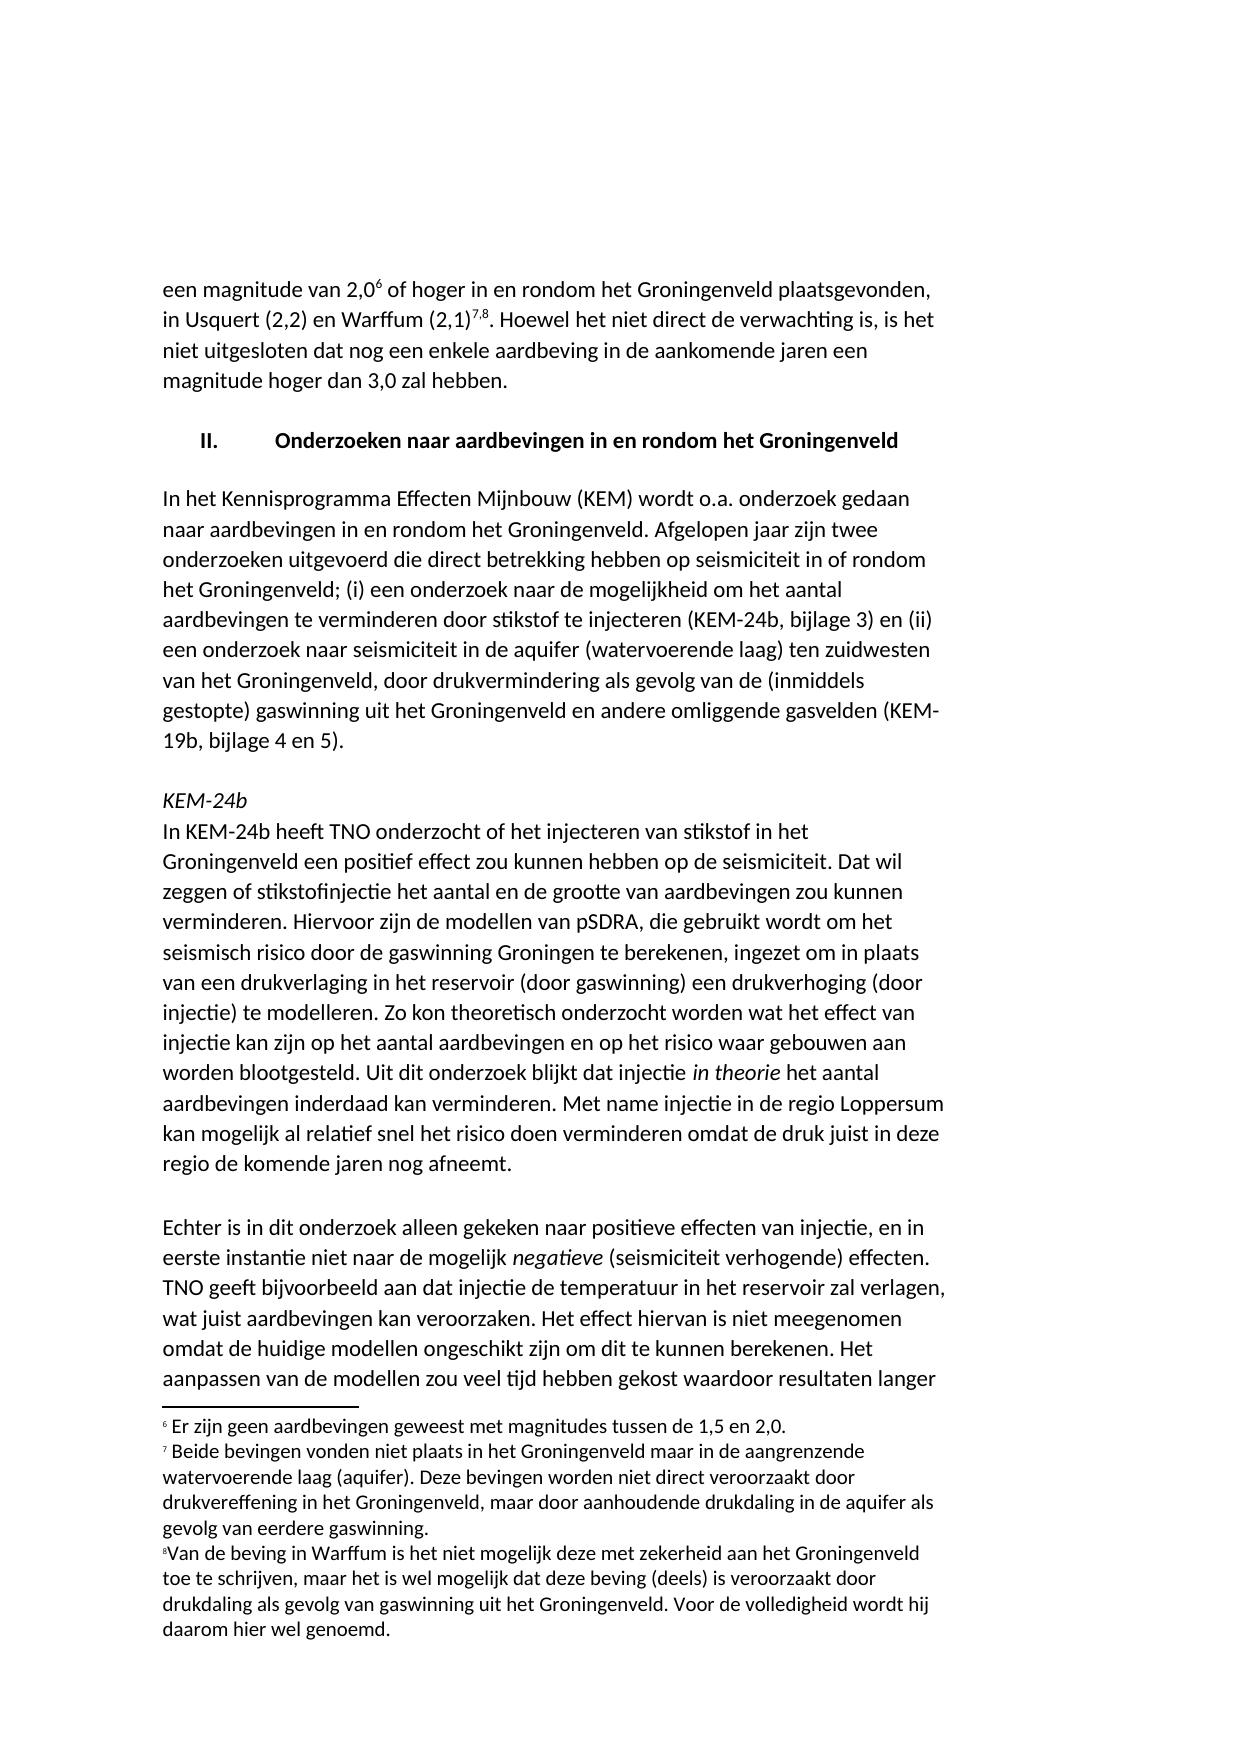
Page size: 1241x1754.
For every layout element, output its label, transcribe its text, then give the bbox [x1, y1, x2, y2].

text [162, 1213, 947, 1392]
text In KEM-24b heeft TNO onderzocht of het injecteren van stikstof in het Groningenveld een positief effect zou kunnen hebben op de seismiciteit. Dat wil zeggen of stikstofinjectie het aantal en de grootte van aardbevingen zou kunnen verminderen. Hiervoor zijn de modellen van pSDRA, die gebruikt wordt om het seismisch risico door de gaswinning Groningen te berekenen, ingezet om in plaats van een drukverlaging in het reservoir (door gaswinning) een drukverhoging (door injectie) te modelleren. Zo kon theoretisch onderzocht worden wat het effect van injectie kan zijn op het aantal aardbevingen en op het risico waar gebouwen aan worden blootgesteld. Uit dit onderzoek blijkt dat injectie in theorie het aantal aardbevingen inderdaad kan verminderen. Met name injectie in de regio Loppersum kan mogelijk al relatief snel het risico doen verminderen omdat de druk juist in deze regio de komende jaren nog afneemt. [162, 817, 947, 1177]
text In het Kennisprogramma Effecten Mijnbouw (KEM) wordt o.a. onderzoek gedaan naar aardbevingen in en rondom het Groningenveld. Afgelopen jaar zijn twee onderzoeken uitgevoerd die direct betrekking hebben op seismiciteit in of rondom het Groningenveld; (i) een onderzoek naar de mogelijkheid om het aantal aardbevingen te verminderen door stikstof te injecteren (KEM-24b, bijlage 3) en (ii) een onderzoek naar seismiciteit in de aquifer (watervoerende laag) ten zuidwesten van het Groningenveld, door drukvermindering als gevolg van de (inmiddels gestopte) gaswinning uit het Groningenveld en andere omliggende gasvelden (KEM-19b, bijlage 4 en 5). [162, 484, 947, 754]
text KEM-24b [162, 787, 947, 815]
list Onderzoeken naar aardbevingen in en rondom het Groningenveld [200, 426, 947, 454]
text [162, 275, 947, 394]
